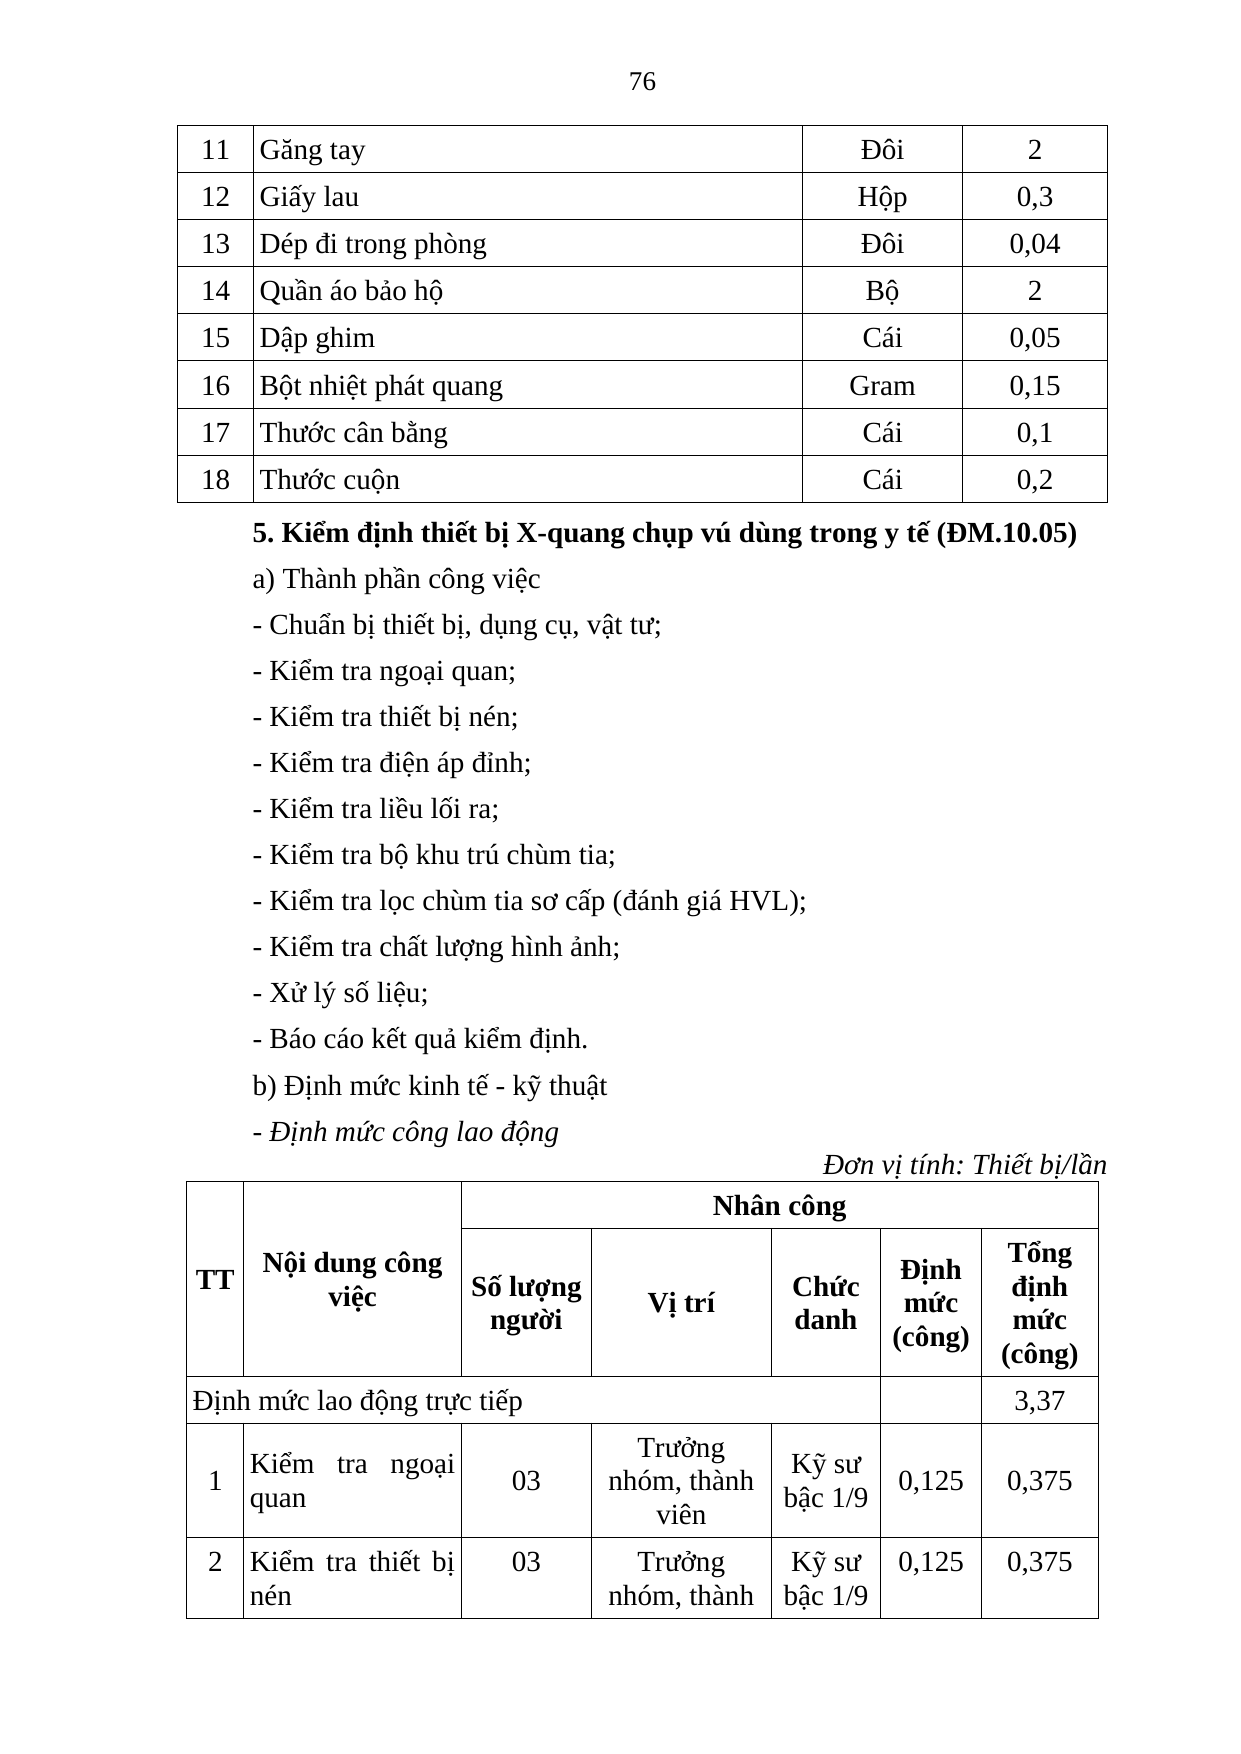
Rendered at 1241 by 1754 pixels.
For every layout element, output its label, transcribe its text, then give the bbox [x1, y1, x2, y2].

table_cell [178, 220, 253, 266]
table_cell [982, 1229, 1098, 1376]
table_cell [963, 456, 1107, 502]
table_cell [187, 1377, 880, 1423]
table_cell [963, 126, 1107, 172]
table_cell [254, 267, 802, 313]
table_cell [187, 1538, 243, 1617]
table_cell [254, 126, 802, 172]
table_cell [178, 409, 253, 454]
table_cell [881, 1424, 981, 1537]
text - Định mức công lao động [177, 1114, 1107, 1147]
text a) Thành phần công việc [177, 561, 1107, 595]
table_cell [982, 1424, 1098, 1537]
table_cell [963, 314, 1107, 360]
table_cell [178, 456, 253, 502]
text - Kiểm tra chất lượng hình ảnh; [177, 929, 1107, 963]
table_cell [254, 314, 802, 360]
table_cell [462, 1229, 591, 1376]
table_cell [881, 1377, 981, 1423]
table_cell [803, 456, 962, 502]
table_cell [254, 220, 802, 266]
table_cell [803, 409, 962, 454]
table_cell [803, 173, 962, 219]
text - Xử lý số liệu; [177, 976, 1107, 1009]
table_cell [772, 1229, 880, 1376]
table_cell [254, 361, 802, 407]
text - Kiểm tra lọc chùm tia sơ cấp (đánh giá HVL); [177, 883, 1107, 917]
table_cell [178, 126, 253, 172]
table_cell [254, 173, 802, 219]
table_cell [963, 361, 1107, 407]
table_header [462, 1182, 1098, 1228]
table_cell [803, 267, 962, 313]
text - Báo cáo kết quả kiểm định. [177, 1022, 1107, 1055]
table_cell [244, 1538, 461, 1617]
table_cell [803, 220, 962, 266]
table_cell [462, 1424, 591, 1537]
text - Kiểm tra thiết bị nén; [177, 699, 1107, 733]
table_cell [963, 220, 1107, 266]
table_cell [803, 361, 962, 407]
text - Chuẩn bị thiết bị, dụng cụ, vật tư; [177, 607, 1107, 641]
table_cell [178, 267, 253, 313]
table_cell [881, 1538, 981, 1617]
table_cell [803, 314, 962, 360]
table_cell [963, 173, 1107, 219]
text - Kiểm tra ngoại quan; [177, 653, 1107, 687]
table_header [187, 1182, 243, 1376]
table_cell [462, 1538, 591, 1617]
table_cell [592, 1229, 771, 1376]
text - Kiểm tra liều lối ra; [177, 791, 1107, 825]
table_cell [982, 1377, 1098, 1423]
text Đơn vị tính: Thiết bị/lần [177, 1147, 1107, 1181]
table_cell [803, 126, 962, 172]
text b) Định mức kinh tế - kỹ thuật [177, 1068, 1107, 1101]
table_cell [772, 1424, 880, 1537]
text 5. Kiểm định thiết bị X-quang chụp vú dùng trong y tế (ĐM.10.05) [177, 515, 1107, 549]
text - Kiểm tra bộ khu trú chùm tia; [177, 837, 1107, 871]
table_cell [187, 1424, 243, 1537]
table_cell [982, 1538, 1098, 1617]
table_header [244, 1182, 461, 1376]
text - Kiểm tra điện áp đỉnh; [177, 745, 1107, 779]
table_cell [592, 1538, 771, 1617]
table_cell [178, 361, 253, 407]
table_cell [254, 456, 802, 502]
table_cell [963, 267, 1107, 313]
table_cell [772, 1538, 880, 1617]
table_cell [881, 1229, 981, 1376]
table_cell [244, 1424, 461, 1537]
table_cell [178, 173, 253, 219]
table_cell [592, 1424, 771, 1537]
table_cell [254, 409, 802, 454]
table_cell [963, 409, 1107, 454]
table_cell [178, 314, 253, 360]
